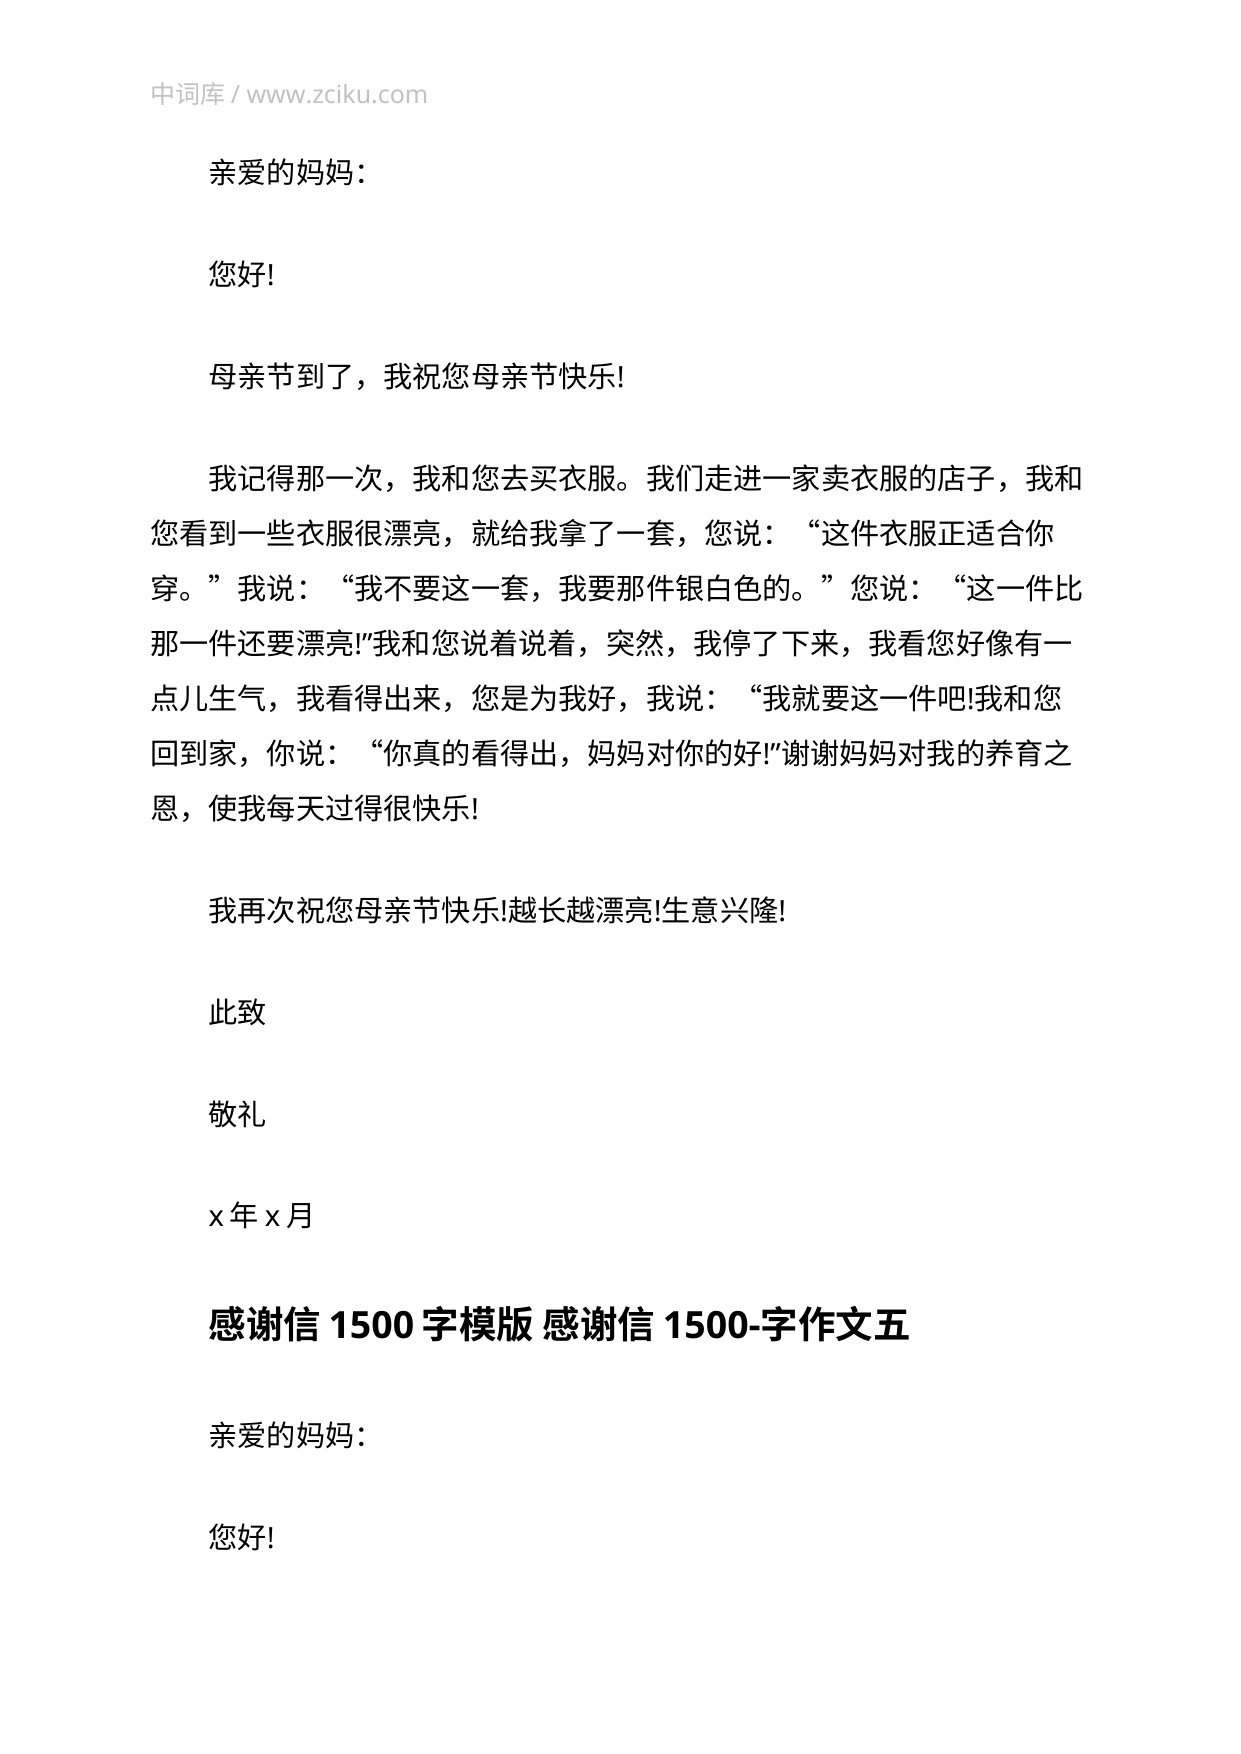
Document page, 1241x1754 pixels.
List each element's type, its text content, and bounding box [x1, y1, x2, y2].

text 亲爱的妈妈： [150, 150, 1090, 192]
text 您好! [150, 1514, 1090, 1557]
text 您好! [150, 252, 1090, 294]
text 感谢信1500字模版 感谢信1500-字作文五 [150, 1295, 1090, 1349]
text 此致 [150, 989, 1090, 1032]
text 我再次祝您母亲节快乐!越长越漂亮!生意兴隆! [150, 887, 1090, 930]
text 母亲节到了，我祝您母亲节快乐! [150, 354, 1090, 396]
text x年x月 [150, 1193, 1090, 1235]
text 我记得那一次，我和您去买衣服。我们走进一家卖衣服的店子，我和您看到一些衣服很漂亮，就给我拿了一套，您说：“这件衣服正适合你穿。”我说：“我不要这一套，我要那件银白色的。”您说：“这一件比那一件还要漂亮!”我和您说着说着，突然，我停了下来，我看您好像有一点儿生气，我看得出来，您是为我好，我说：“我就要这一件吧!我和您回到家，你说：“你真的看得出，妈妈对你的好!”谢谢妈妈对我的养育之恩，使我每天过得很快乐! [150, 456, 1090, 828]
text 亲爱的妈妈： [150, 1412, 1090, 1455]
text 敬礼 [150, 1091, 1090, 1133]
